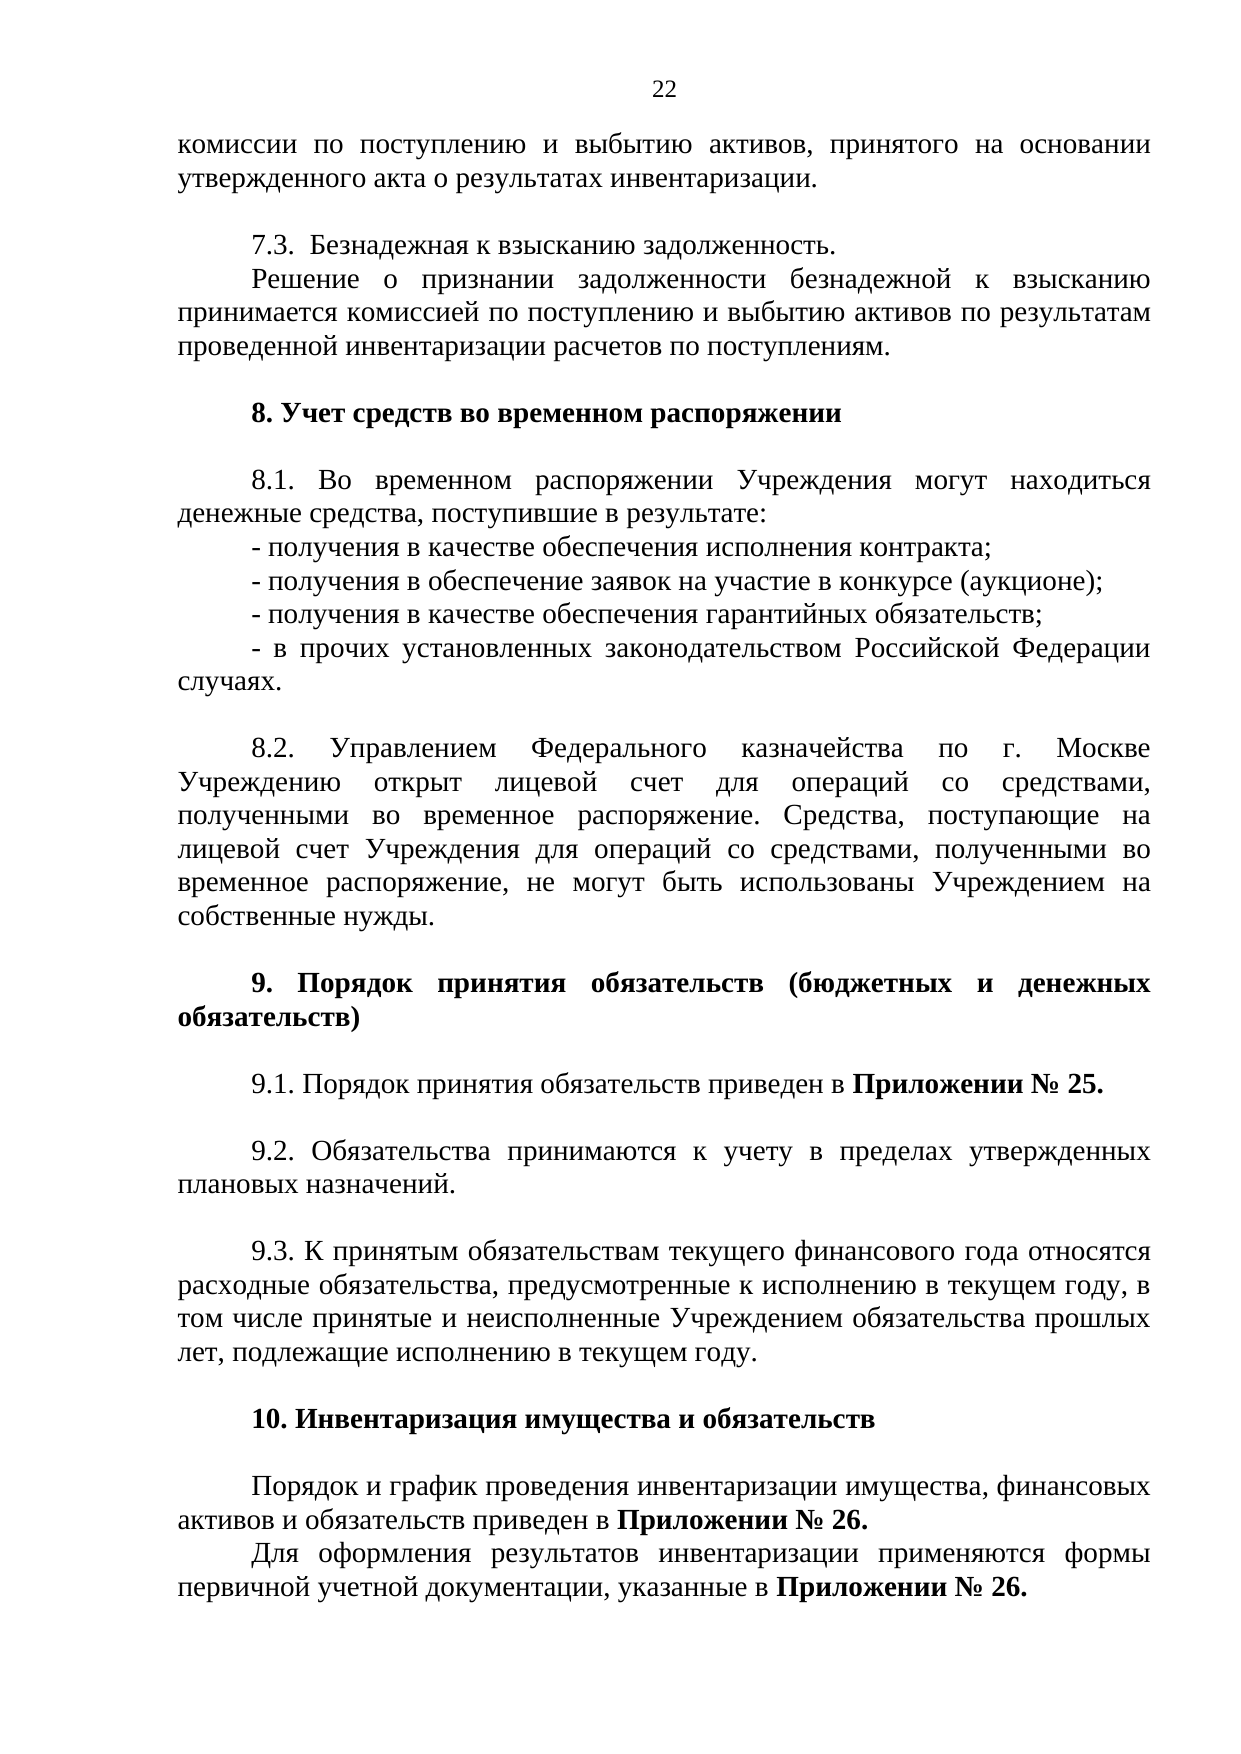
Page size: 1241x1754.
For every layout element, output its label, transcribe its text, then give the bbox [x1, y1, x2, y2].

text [177, 127, 1152, 194]
text - в прочих установленных законодательством Российской Федерации случаях. [177, 630, 1152, 697]
text Для оформления результатов инвентаризации применяются формы первичной учетной документации, указанные в Приложении № 26. [177, 1535, 1152, 1602]
text 9.2. Обязательства принимаются к учету в пределах утвержденных плановых назначений. [177, 1133, 1152, 1200]
text 8. Учет средств во временном распоряжении [177, 395, 1152, 428]
text Порядок и график проведения инвентаризации имущества, финансовых активов и обязательств приведен в Приложении № 26. [177, 1468, 1152, 1535]
text 8.1. Во временном распоряжении Учреждения могут находиться денежные средства, поступившие в результате: [177, 462, 1152, 529]
text - получения в обеспечение заявок на участие в конкурсе (аукционе); [177, 563, 1152, 596]
text 9.3. К принятым обязательствам текущего финансового года относятся расходные обязательства, предусмотренные к исполнению в текущем году, в том числе принятые и неисполненные Учреждением обязательства прошлых лет, подлежащие исполнению в текущем году. [177, 1233, 1152, 1368]
text - получения в качестве обеспечения исполнения контракта; [177, 529, 1152, 563]
text 8.2. Управлением Федерального казначейства по г. Москве Учреждению открыт лицевой счет для операций со средствами, полученными во временное распоряжение. Средства, поступающие на лицевой счет Учреждения для операций со средствами, полученными во временное распоряжение, не могут быть использованы Учреждением на собственные нужды. [177, 730, 1152, 932]
text 7.3. Безнадежная к взысканию задолженность. [177, 227, 1152, 261]
text 9.1. Порядок принятия обязательств приведен в Приложении № 25. [177, 1066, 1152, 1099]
text Решение о признании задолженности безнадежной к взысканию принимается комиссией по поступлению и выбытию активов по результатам проведенной инвентаризации расчетов по поступлениям. [177, 261, 1152, 361]
text 9. Порядок принятия обязательств (бюджетных и денежных обязательств) [177, 965, 1152, 1032]
text - получения в качестве обеспечения гарантийных обязательств; [177, 596, 1152, 630]
text 10. Инвентаризация имущества и обязательств [177, 1401, 1152, 1435]
